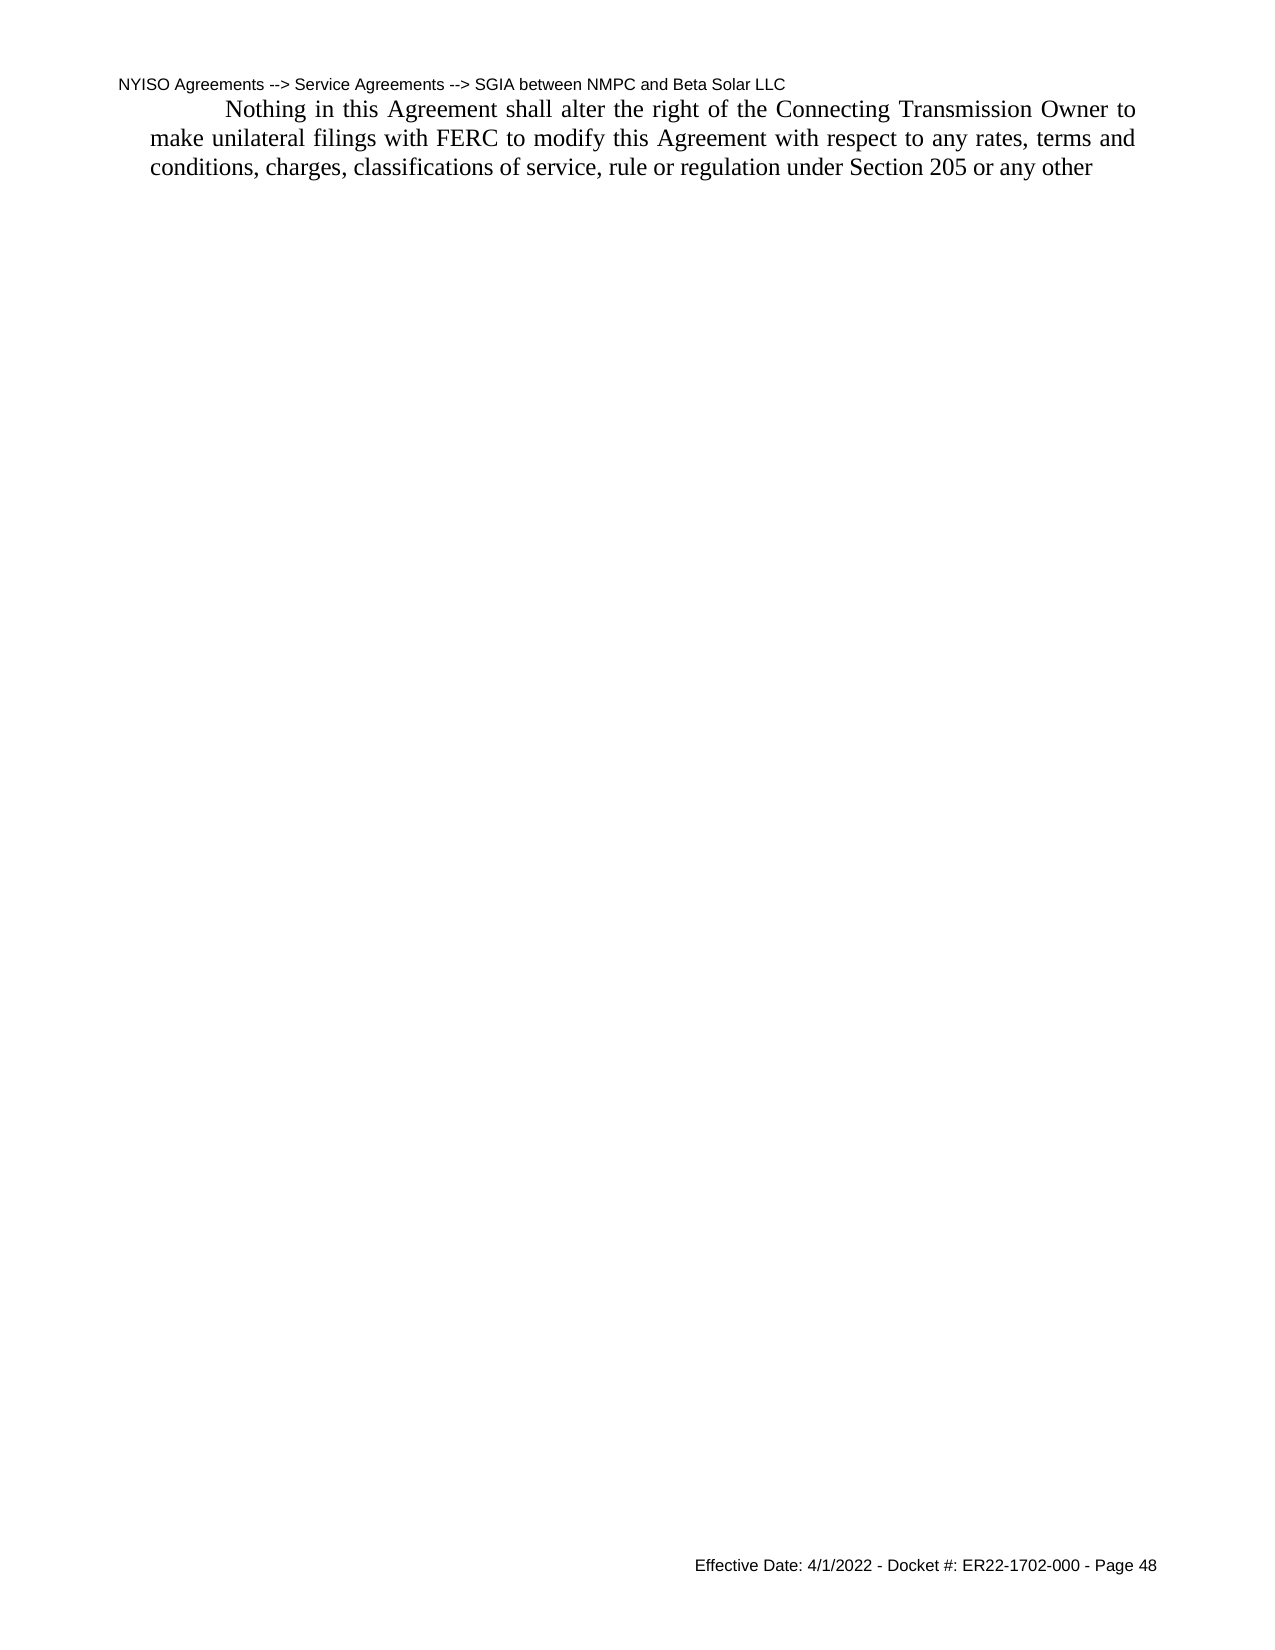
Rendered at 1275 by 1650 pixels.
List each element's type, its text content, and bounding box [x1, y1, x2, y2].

text Nothing in this Agreement shall alter the right of the Connecting Transmission Owner to make unilateral filings with FERC to modify this Agreement with respect to any rates, terms and conditions, charges, classifications of service, rule or regulation under Section 205 or any other [150, 94, 1145, 182]
